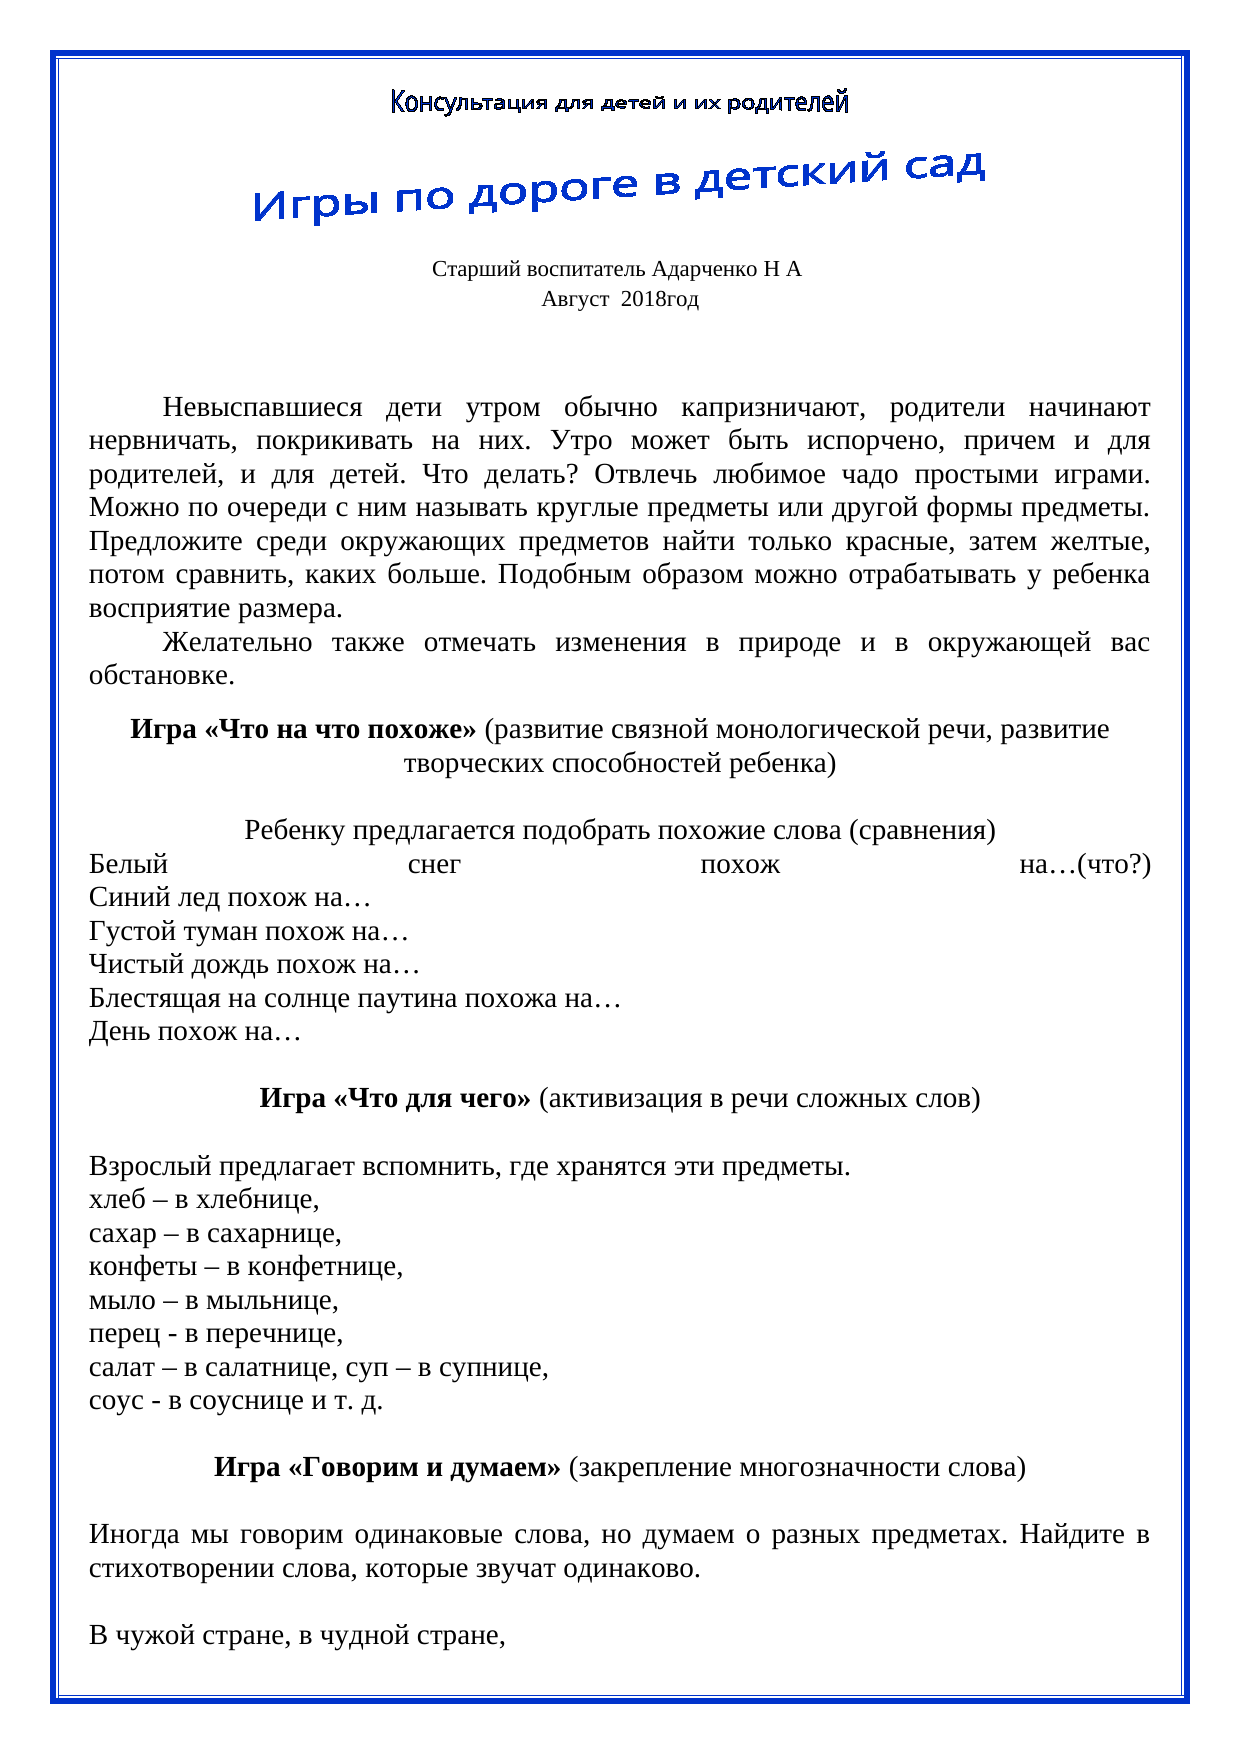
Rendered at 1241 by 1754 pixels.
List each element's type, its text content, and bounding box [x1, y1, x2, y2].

text Иногда мы говорим одинаковые слова, но думаем о разных предметах. Найдите в стихотворении слова, которые звучат одинаково. [89, 1517, 1152, 1584]
text Взрослый предлагает вспомнить, где хранятся эти предметы. [89, 1148, 1152, 1181]
text Невыспавшиеся дети утром обычно капризничают, родители начинают нервничать, покрикивать на них. Утро может быть испорчено, причем и для родителей, и для детей. Что делать? Отвлечь любимое чадо простыми играми. Можно по очереди с ним называть круглые предметы или другой формы предметы. Предложите среди окружающих предметов найти только красные, затем желтые, потом сравнить, каких больше. Подобным образом можно отрабатывать у ребенка восприятие размера. [89, 389, 1152, 624]
text Игра «Говорим и думаем» (закрепление многозначности слова) [89, 1449, 1152, 1483]
text День похож на… [89, 1013, 1152, 1047]
text перец - в перечнице, [89, 1315, 1152, 1349]
text мыло – в мыльнице, [89, 1282, 1152, 1315]
text соус - в соуснице и т. д. [89, 1382, 1152, 1416]
text Блестящая на солнце паутина похожа на… [89, 980, 1152, 1013]
text конфеты – в конфетнице, [89, 1248, 1152, 1282]
text хлеб – в хлебнице, [89, 1181, 1152, 1215]
text салат – в салатнице, суп – в супнице, [89, 1349, 1152, 1382]
text Игра «Что на что похоже» (развитие связной монологической речи, развитие творческих способностей ребенка) Ребенку предлагается подобрать похожие слова (сравнения) [89, 712, 1152, 846]
text В чужой стране, в чудной стране, [89, 1617, 1152, 1651]
text Старший воспитатель Адарченко Н А Август 2018год [89, 254, 1152, 311]
text Густой туман похож на… [89, 913, 1152, 946]
text Чистый дождь похож на… [89, 946, 1152, 980]
text Желательно также отмечать изменения в природе и в окружающей вас обстановке. [89, 624, 1152, 691]
text сахар – в сахарнице, [89, 1215, 1152, 1248]
text Белый снег похож на…(что?) Синий лед похож на… [89, 846, 1152, 913]
text Игра «Что для чего» (активизация в речи сложных слов) [89, 1081, 1152, 1114]
